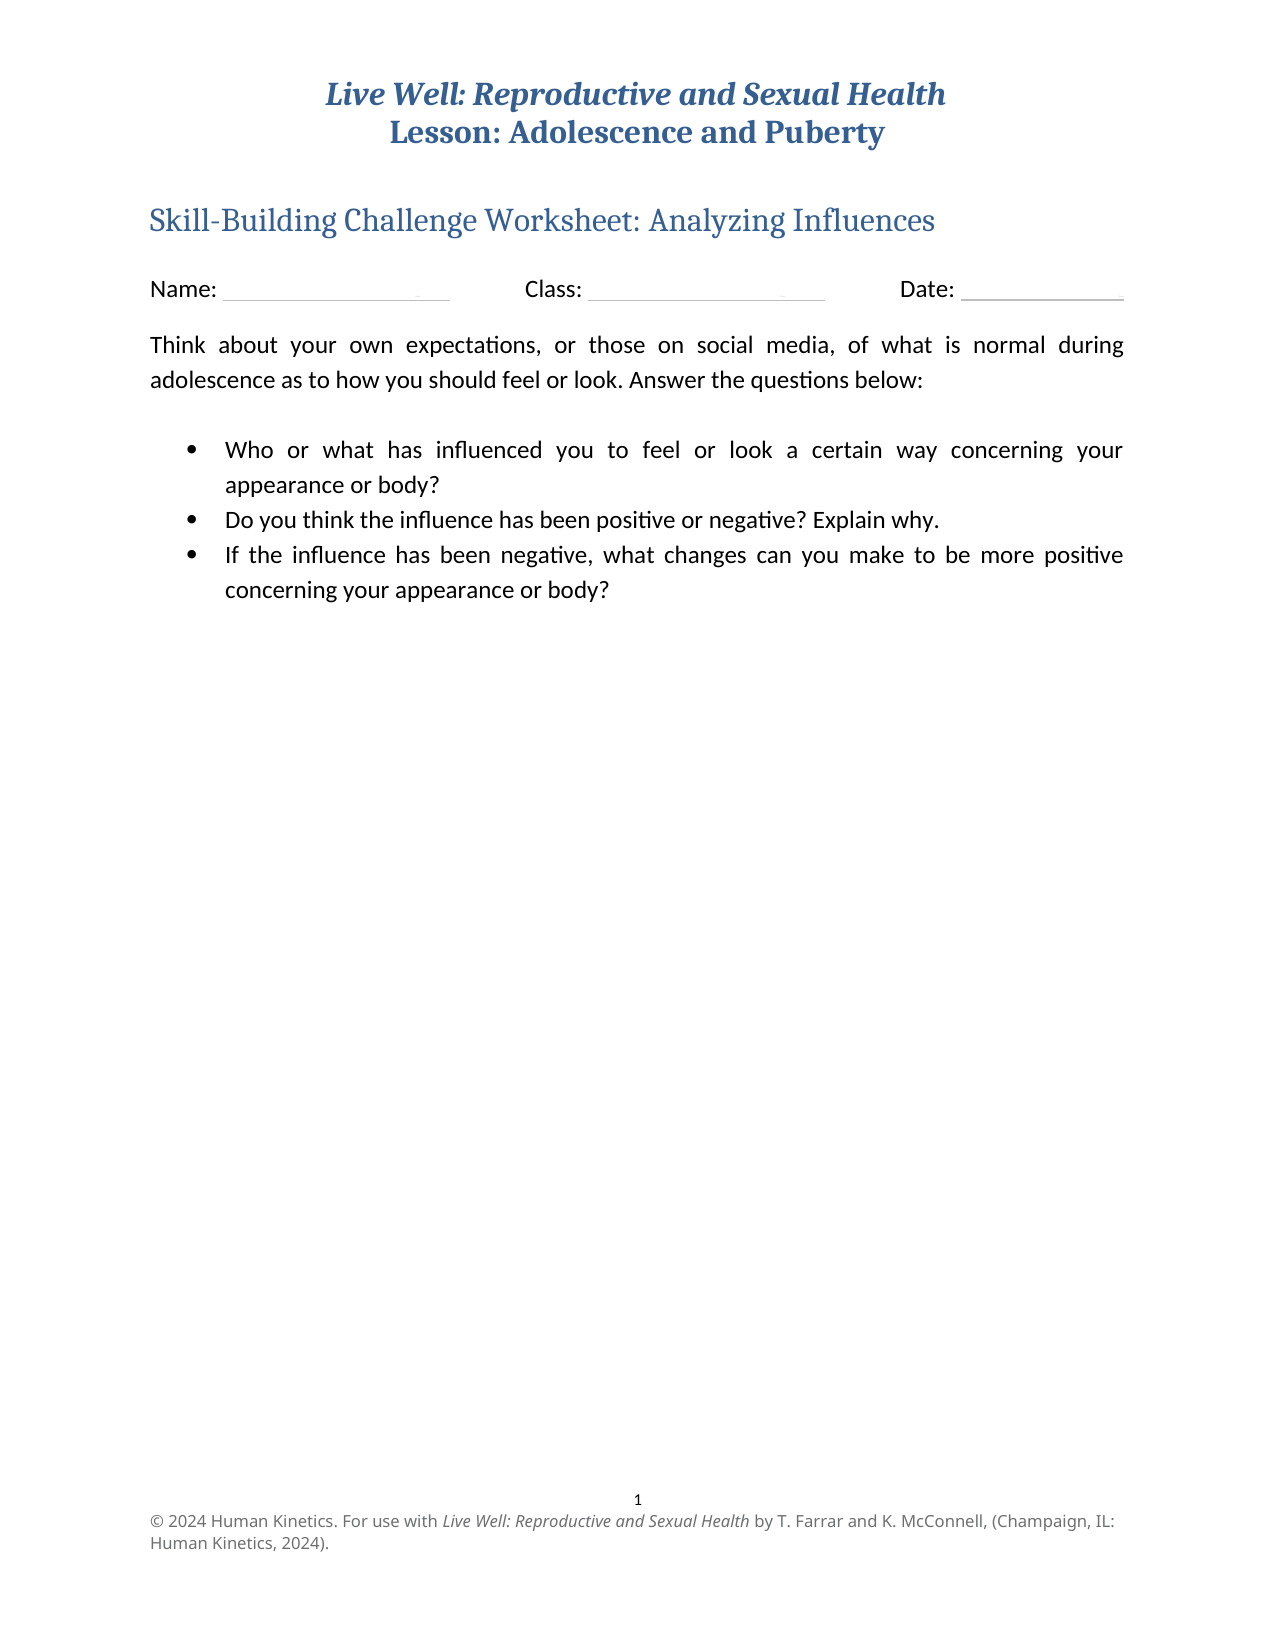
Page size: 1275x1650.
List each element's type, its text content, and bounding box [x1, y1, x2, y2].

text Name: Blank Class: Blank Date: Blank [150, 273, 1125, 304]
list Do you think the influence has been positive or negative? Explain why. [187, 504, 1125, 535]
list Who or what has influenced you to feel or look a certain way concerning your appearance or body? [187, 434, 1125, 500]
list If the influence has been negative, what changes can you make to be more positive concerning your appearance or body? [187, 539, 1125, 605]
subtitle Skill-Building Challenge Worksheet: Analyzing Influences [150, 201, 1125, 240]
text Think about your own expectations, or those on social media, of what is normal during adolescence as to how you should feel or look. Answer the questions below: [150, 329, 1125, 395]
